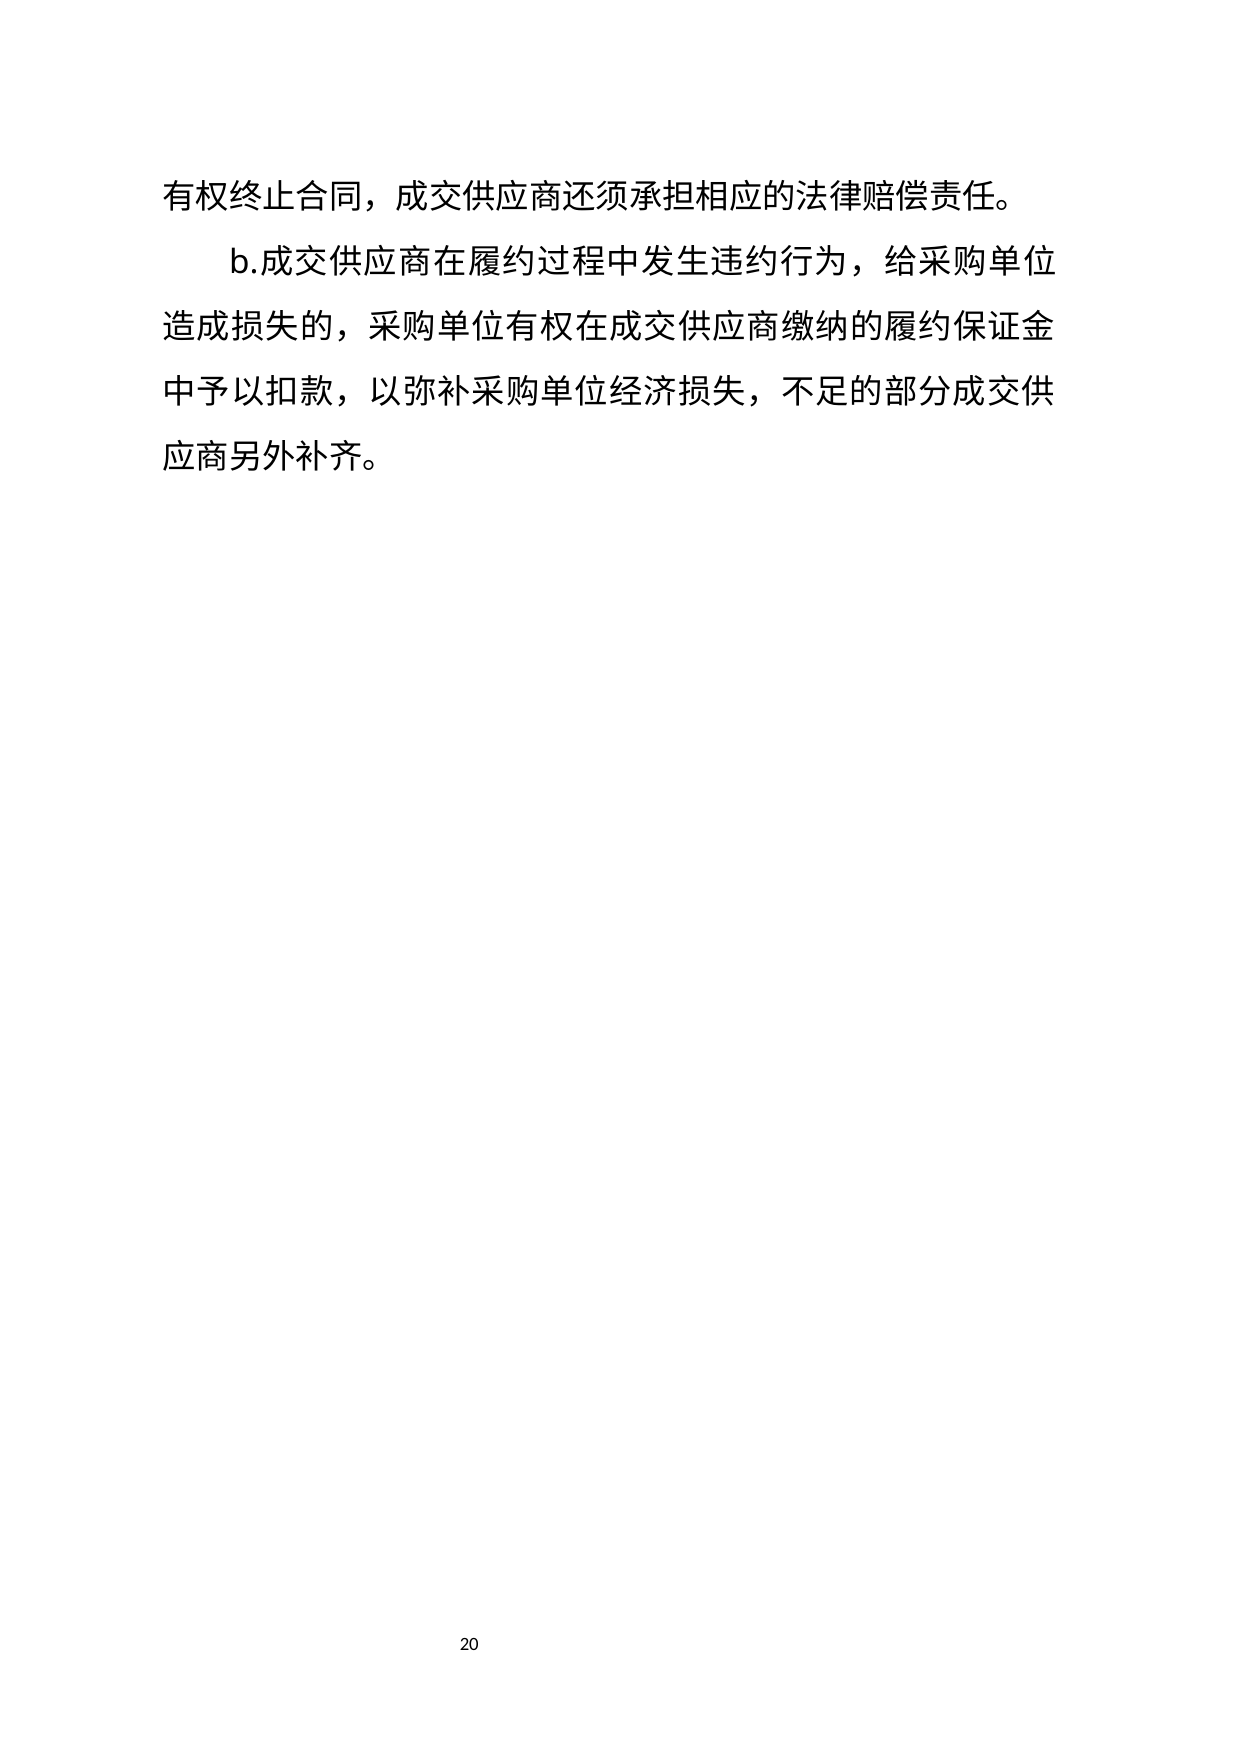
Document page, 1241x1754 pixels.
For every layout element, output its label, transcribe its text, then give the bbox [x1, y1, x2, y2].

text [162, 162, 1057, 227]
text b.成交供应商在履约过程中发生违约行为，给采购单位造成损失的，采购单位有权在成交供应商缴纳的履约保证金中予以扣款，以弥补采购单位经济损失，不足的部分成交供应商另外补齐。 [162, 227, 1057, 487]
